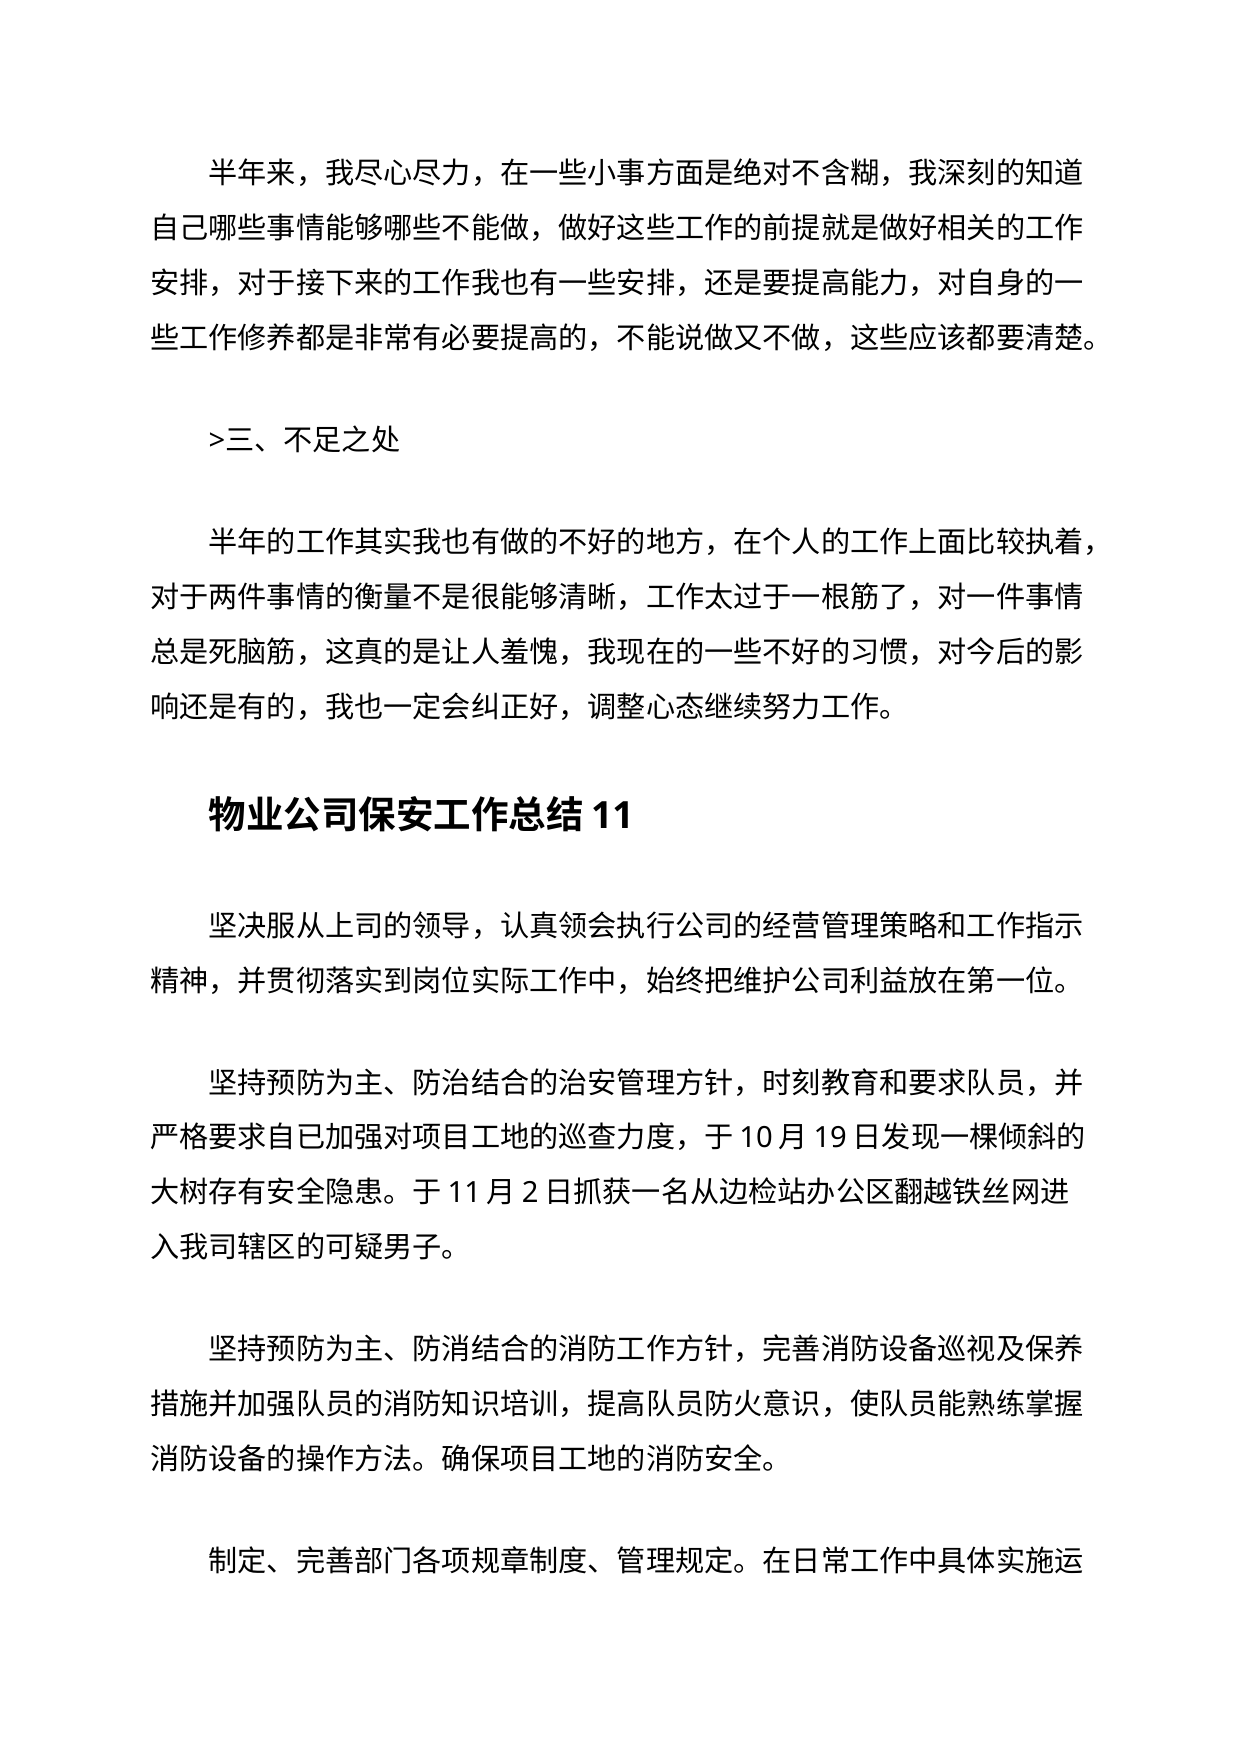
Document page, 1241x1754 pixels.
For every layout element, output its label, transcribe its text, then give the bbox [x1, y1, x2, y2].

text 坚持预防为主、防治结合的治安管理方针，时刻教育和要求队员，并严格要求自已加强对项目工地的巡查力度，于10月19日发现一棵倾斜的大树存有安全隐患。于11月2日抓获一名从边检站办公区翻越铁丝网进入我司辖区的可疑男子。 [150, 1059, 1090, 1266]
text >三、不足之处 [150, 416, 1090, 459]
text 半年来，我尽心尽力，在一些小事方面是绝对不含糊，我深刻的知道自己哪些事情能够哪些不能做，做好这些工作的前提就是做好相关的工作安排，对于接下来的工作我也有一些安排，还是要提高能力，对自身的一些工作修养都是非常有必要提高的，不能说做又不做，这些应该都要清楚。 [150, 150, 1090, 357]
text 物业公司保安工作总结11 [150, 785, 1090, 839]
text 半年的工作其实我也有做的不好的地方，在个人的工作上面比较执着，对于两件事情的衡量不是很能够清晰，工作太过于一根筋了，对一件事情总是死脑筋，这真的是让人羞愧，我现在的一些不好的习惯，对今后的影响还是有的，我也一定会纠正好，调整心态继续努力工作。 [150, 518, 1090, 725]
text 坚决服从上司的领导，认真领会执行公司的经营管理策略和工作指示精神，并贯彻落实到岗位实际工作中，始终把维护公司利益放在第一位。 [150, 902, 1090, 1000]
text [150, 1537, 1090, 1580]
text 坚持预防为主、防消结合的消防工作方针，完善消防设备巡视及保养措施并加强队员的消防知识培训，提高队员防火意识，使队员能熟练掌握消防设备的操作方法。确保项目工地的消防安全。 [150, 1326, 1090, 1478]
